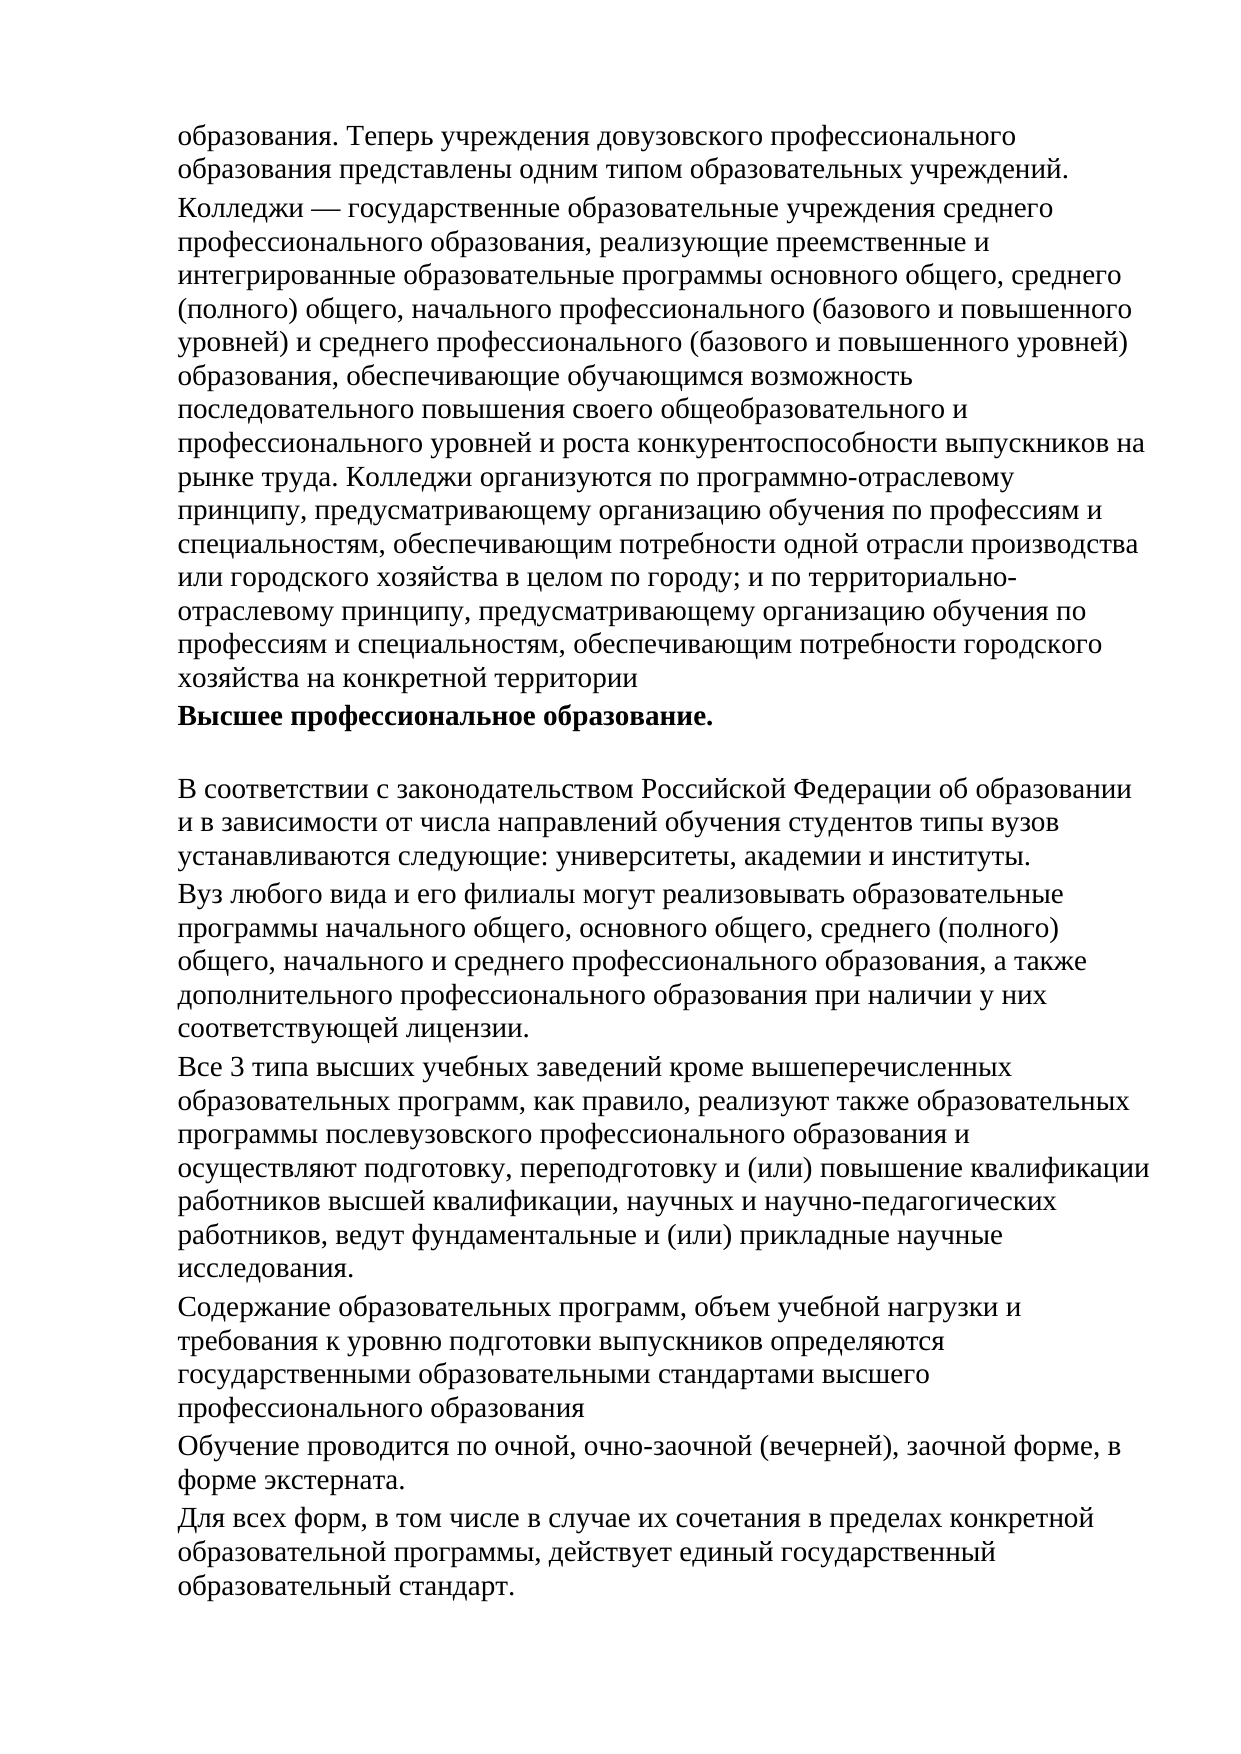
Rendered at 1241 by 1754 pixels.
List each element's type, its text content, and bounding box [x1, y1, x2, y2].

text Все 3 типа высших учебных заведений кроме вышеперечисленных образовательных программ, как правило, реализуют также образовательных программы послевузовского профессионального образования и осуществляют подготовку, переподготовку и (или) повышение квалификации работников высшей квалификации, научных и научно-педагогических работников, ведут фундаментальные и (или) прикладные научные исследования. [177, 1049, 1152, 1284]
text Обучение проводится по очной, очно-заочной (вечерней), заочной форме, в форме экстерната. [177, 1428, 1152, 1496]
text Для всех форм, в том числе в случае их сочетания в пределах конкретной образовательной программы, действует единый государственный образовательный стандарт. [177, 1501, 1152, 1601]
text В соответствии с законодательством Российской Федерации об образовании и в зависимости от числа направлений обучения студентов типы вузов устанавливаются следующие: университеты, академии и институты. [177, 771, 1152, 871]
text Вуз любого вида и его филиалы могут реализовывать образовательные программы начального общего, основного общего, среднего (полного) общего, начального и среднего профессионального образования, а также дополнительного профессионального образования при наличии у них соответствующей лицензии. [177, 876, 1152, 1044]
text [177, 118, 1152, 185]
text Высшее профессиональное образование. [177, 698, 1152, 732]
text Колледжи — государственные образовательные учреждения среднего профессионального образования, реализующие преемственные и интегрированные образовательные программы основного общего, среднего (полного) общего, начального профессионального (базового и повышенного уровней) и среднего профессионального (базового и повышенного уровней) образования, обеспечивающие обучающимся возможность последовательного повышения своего общеобразовательного и профессионального уровней и роста конкурентоспособности выпускников на рынке труда. Колледжи организуются по программно-отраслевому принципу, предусматривающему организацию обучения по профессиям и специальностям, обеспечивающим потребности одной отрасли производства или городского хозяйства в целом по городу; и по территориально-отраслевому принципу, предусматривающему организацию обучения по профессиям и специальностям, обеспечивающим потребности городского хозяйства на конкретной территории [177, 190, 1152, 693]
text Содержание образовательных программ, объем учебной нагрузки и требования к уровню подготовки выпускников определяются государственными образовательными стандартами высшего профессионального образования [177, 1289, 1152, 1423]
